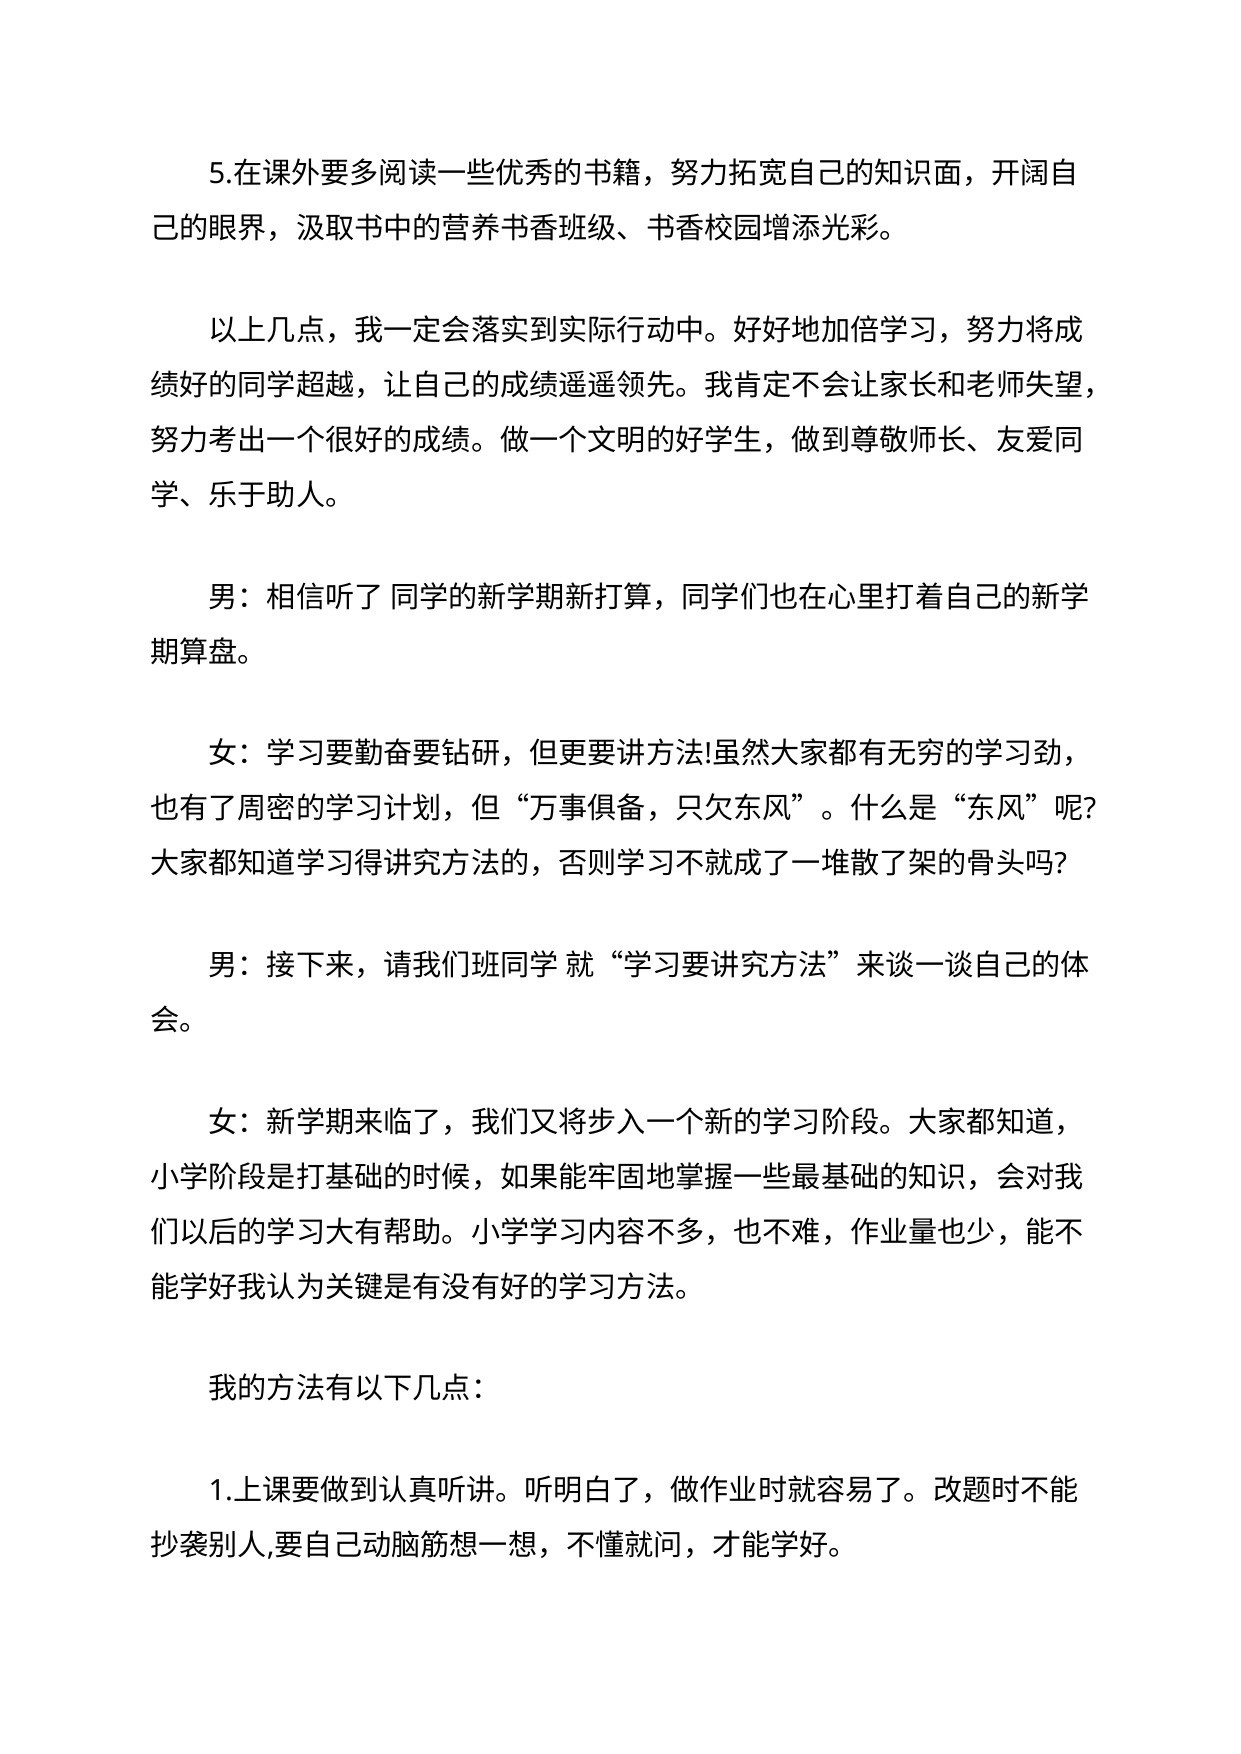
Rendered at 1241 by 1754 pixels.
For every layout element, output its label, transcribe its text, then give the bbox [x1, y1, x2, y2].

text 女：学习要勤奋要钻研，但更要讲方法!虽然大家都有无穷的学习劲，也有了周密的学习计划，但“万事俱备，只欠东风”。什么是“东风”呢?大家都知道学习得讲究方法的，否则学习不就成了一堆散了架的骨头吗? [150, 730, 1090, 882]
text 男：接下来，请我们班同学 就“学习要讲究方法”来谈一谈自己的体会。 [150, 942, 1090, 1039]
text 5.在课外要多阅读一些优秀的书籍，努力拓宽自己的知识面，开阔自己的眼界，汲取书中的营养书香班级、书香校园增添光彩。 [150, 150, 1090, 247]
text 1.上课要做到认真听讲。听明白了，做作业时就容易了。改题时不能抄袭别人,要自己动脑筋想一想，不懂就问，才能学好。 [150, 1467, 1090, 1564]
text 我的方法有以下几点： [150, 1365, 1090, 1407]
text 女：新学期来临了，我们又将步入一个新的学习阶段。大家都知道，小学阶段是打基础的时候，如果能牢固地掌握一些最基础的知识，会对我们以后的学习大有帮助。小学学习内容不多，也不难，作业量也少，能不能学好我认为关键是有没有好的学习方法。 [150, 1098, 1090, 1306]
text 男：相信听了 同学的新学期新打算，同学们也在心里打着自己的新学期算盘。 [150, 573, 1090, 670]
text 以上几点，我一定会落实到实际行动中。好好地加倍学习，努力将成绩好的同学超越，让自己的成绩遥遥领先。我肯定不会让家长和老师失望，努力考出一个很好的成绩。做一个文明的好学生，做到尊敬师长、友爱同学、乐于助人。 [150, 307, 1090, 514]
